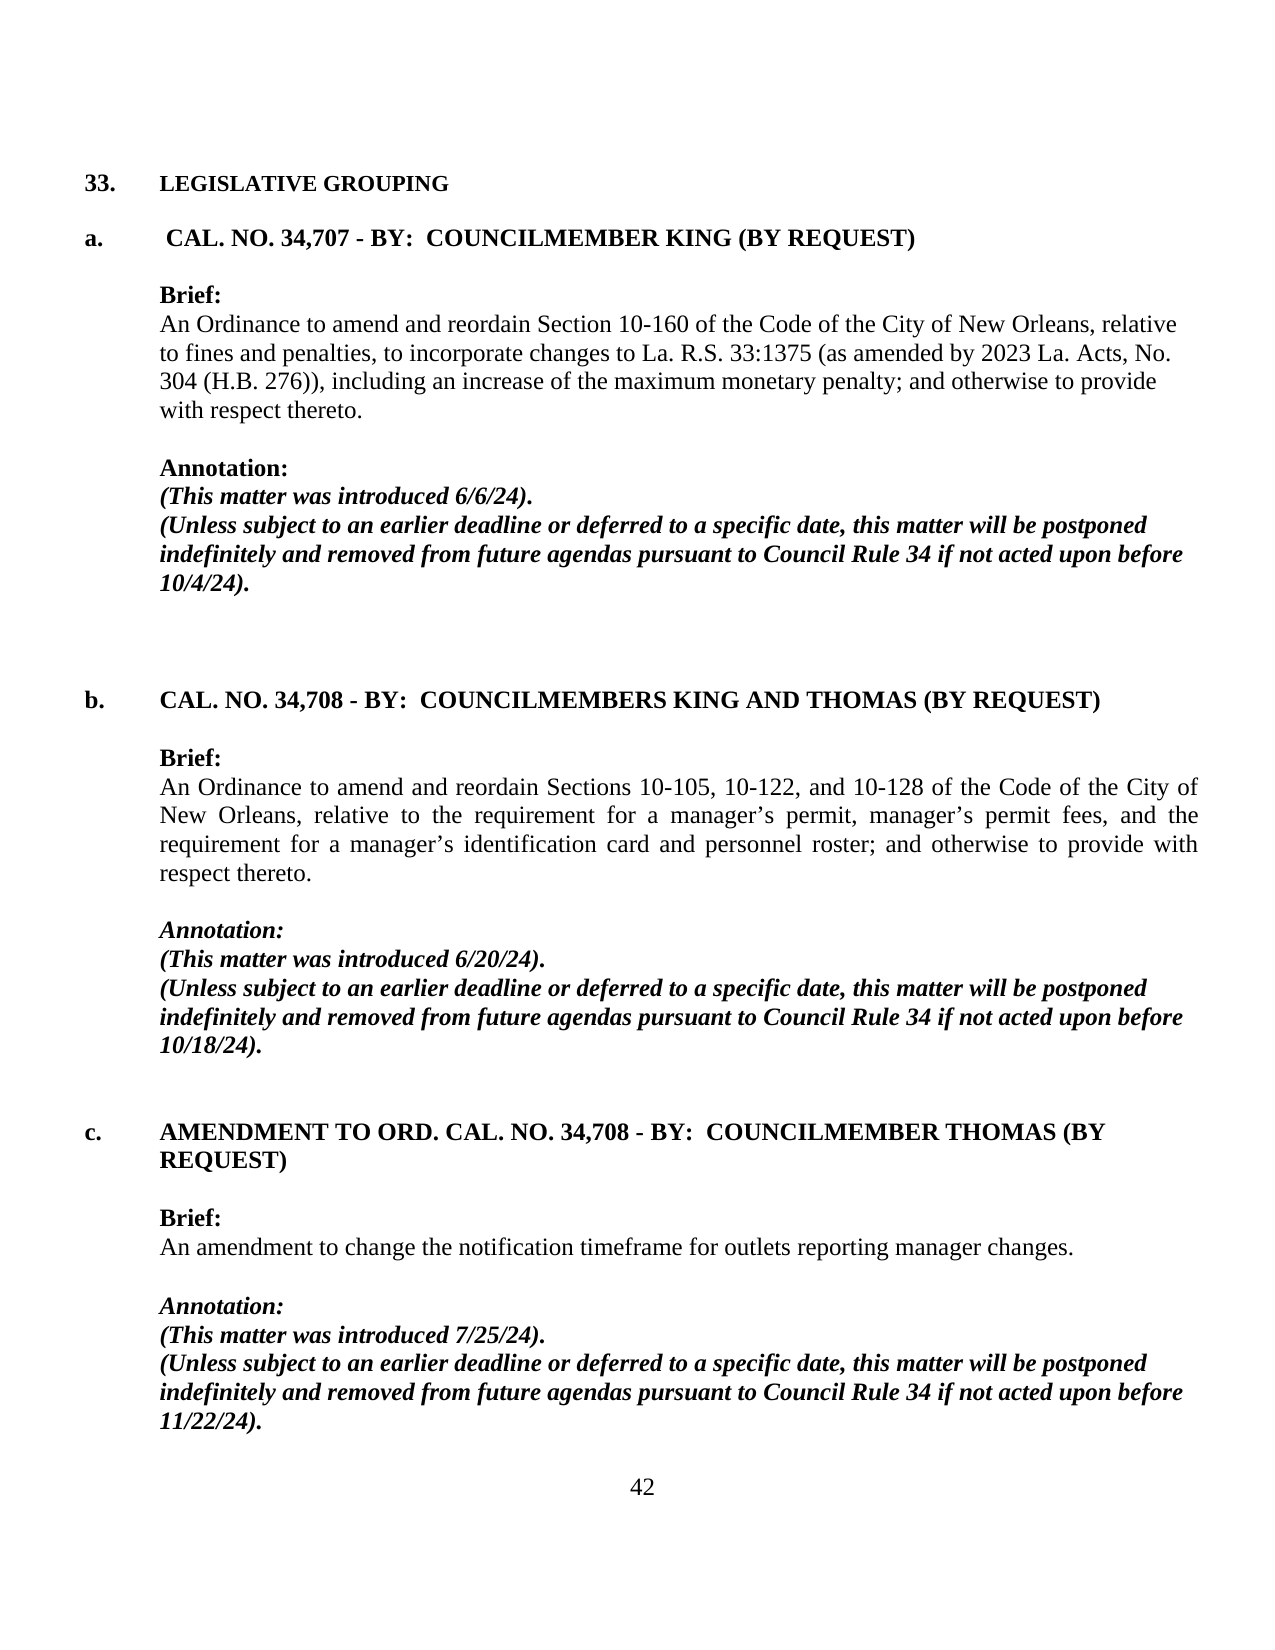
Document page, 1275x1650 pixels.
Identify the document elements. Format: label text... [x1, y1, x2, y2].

text Brief: [159, 743, 1200, 772]
list LEGISLATIVE GROUPING [84, 168, 1200, 196]
text (Unless subject to an earlier deadline or deferred to a specific date, this matter will be postponed indefinitely and removed from future agendas pursuant to Council Rule 34 if not acted upon before 10/4/24). [159, 510, 1200, 596]
text Brief: [84, 280, 1200, 309]
list CAL. NO. 34,707 - BY: COUNCILMEMBER KING (BY REQUEST) [84, 223, 1200, 251]
list REQUEST) [84, 1146, 1200, 1174]
text Annotation: [159, 453, 1200, 481]
text An Ordinance to amend and reordain Section 10-160 of the Code of the City of New Orleans, relative to fines and penalties, to incorporate changes to La. R.S. 33:1375 (as amended by 2023 La. Acts, No. 304 (H.B. 276)), including an increase of the maximum monetary penalty; and otherwise to provide with respect thereto. [159, 309, 1200, 424]
text Annotation: [159, 916, 1200, 944]
text Brief: [84, 1203, 1200, 1232]
list AMENDMENT TO ORD. CAL. NO. 34,708 - BY: COUNCILMEMBER THOMAS (BY [84, 1117, 1200, 1146]
text (Unless subject to an earlier deadline or deferred to a specific date, this matter will be postponed indefinitely and removed from future agendas pursuant to Council Rule 34 if not acted upon before 10/18/24). [159, 973, 1200, 1059]
text (This matter was introduced 7/25/24). [159, 1320, 1200, 1348]
list (Unless subject to an earlier deadline or deferred to a specific date, this matter will be postponed indefinitely and removed from future agendas pursuant to Council Rule 34 if not acted upon before 11/22/24). [159, 1348, 1200, 1435]
text An amendment to change the notification timeframe for outlets reporting manager changes. [159, 1232, 1200, 1261]
text (This matter was introduced 6/20/24). [159, 944, 1200, 973]
text Annotation: [159, 1291, 1200, 1320]
text An Ordinance to amend and reordain Sections 10-105, 10-122, and 10-128 of the Code of the City of New Orleans, relative to the requirement for a manager’s permit, manager’s permit fees, and the requirement for a manager’s identification card and personnel roster; and otherwise to provide with respect thereto. [159, 772, 1200, 887]
text (This matter was introduced 6/6/24). [159, 481, 1200, 510]
list CAL. NO. 34,708 - BY: COUNCILMEMBERS KING AND THOMAS (BY REQUEST) [84, 686, 1200, 714]
